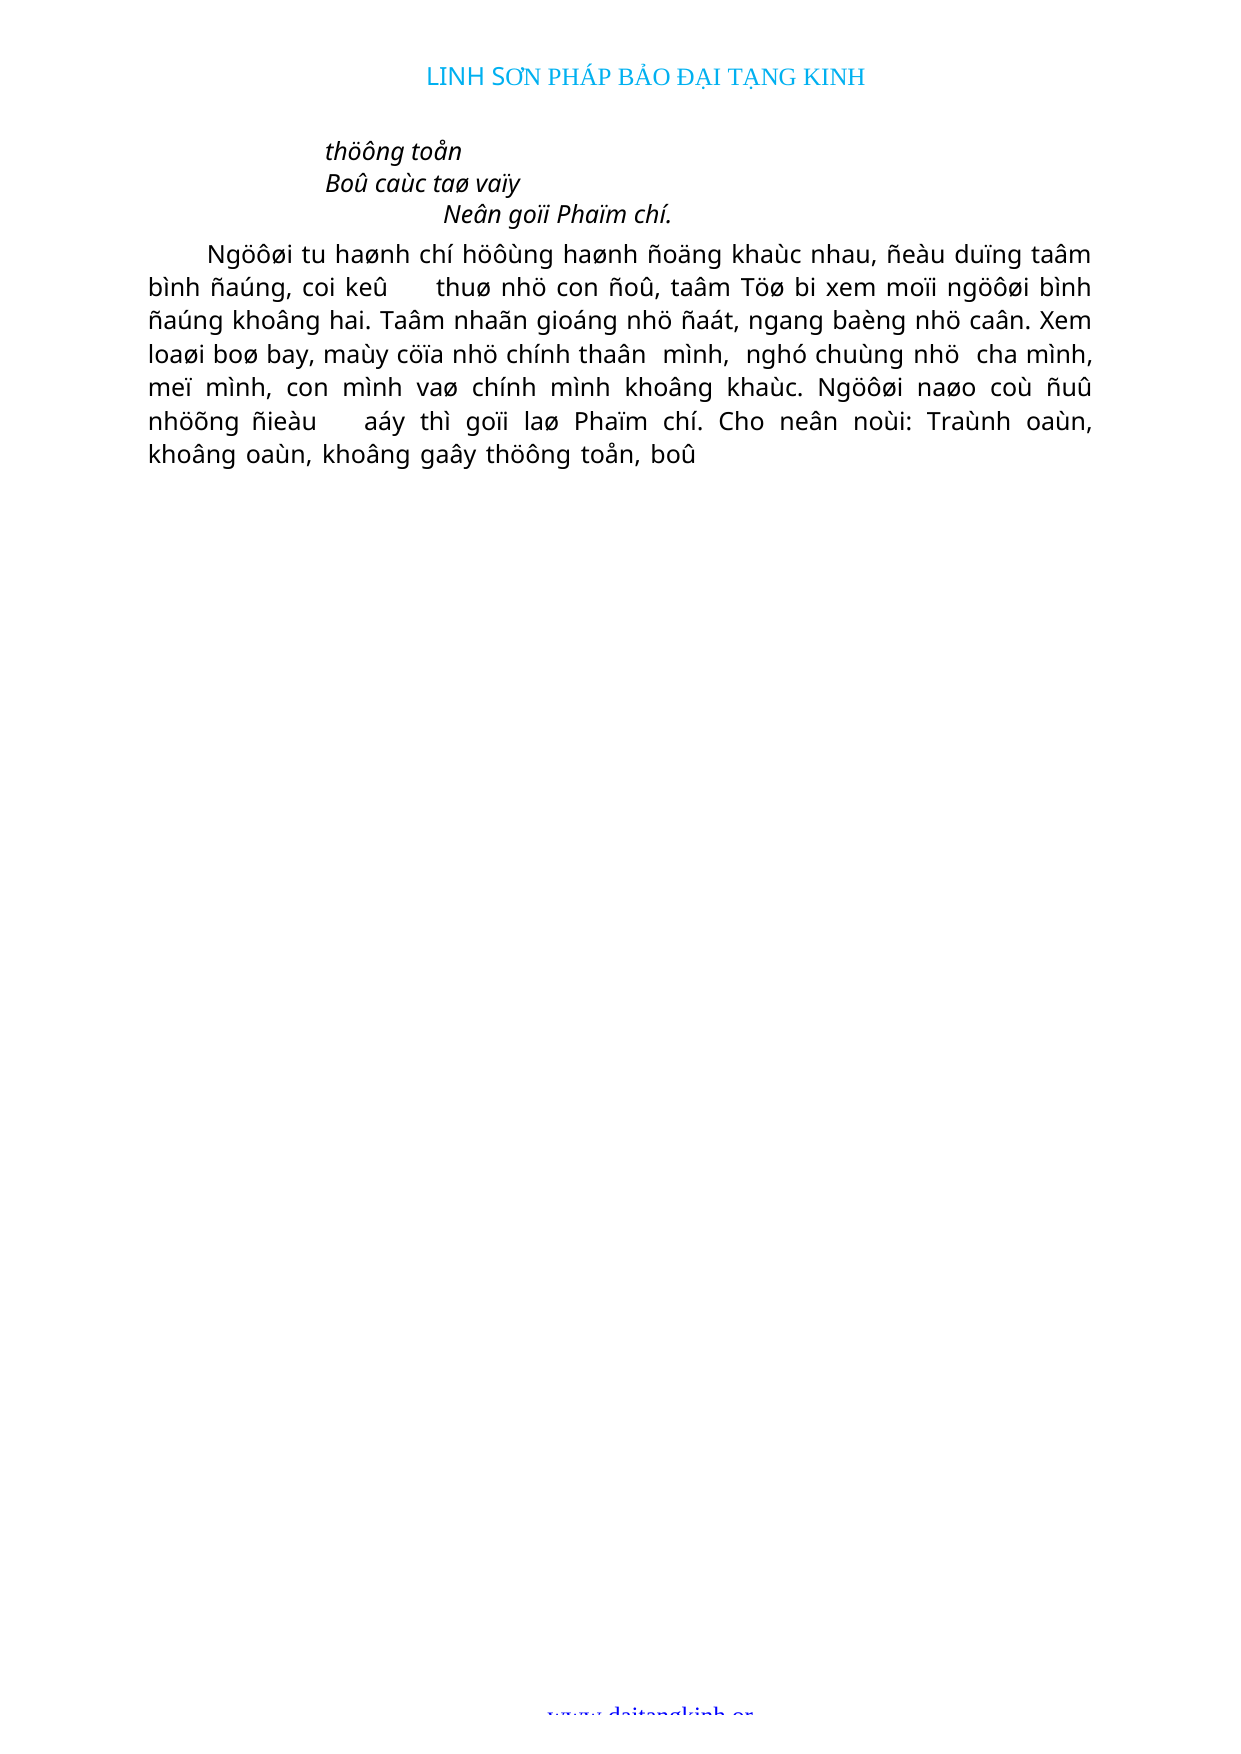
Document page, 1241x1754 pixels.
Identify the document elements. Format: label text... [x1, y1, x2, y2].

text Boû caùc taø vaïy [325, 168, 1105, 199]
text Ngöôøi tu haønh chí höôùng haønh ñoäng khaùc nhau, ñeàu duïng taâm bình ñaúng, coi keû thuø nhö con ñoû, taâm Töø bi xem moïi ngöôøi bình ñaúng khoâng hai. Taâm nhaãn gioáng nhö ñaát, ngang baèng nhö caân. Xem loaøi boø bay, maùy cöïa nhö chính thaân mình, nghó chuùng nhö cha mình, meï mình, con mình vaø chính mình khoâng khaùc. Ngöôøi naøo coù ñuû nhöõng ñieàu aáy thì goïi laø Phaïm chí. Cho neân noùi: Traùnh oaùn, khoâng oaùn, khoâng gaây thöông toån, boû [148, 237, 1093, 471]
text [325, 133, 671, 167]
text Neân goïi Phaïm chí. [443, 199, 1105, 230]
picture [535, 69, 540, 79]
